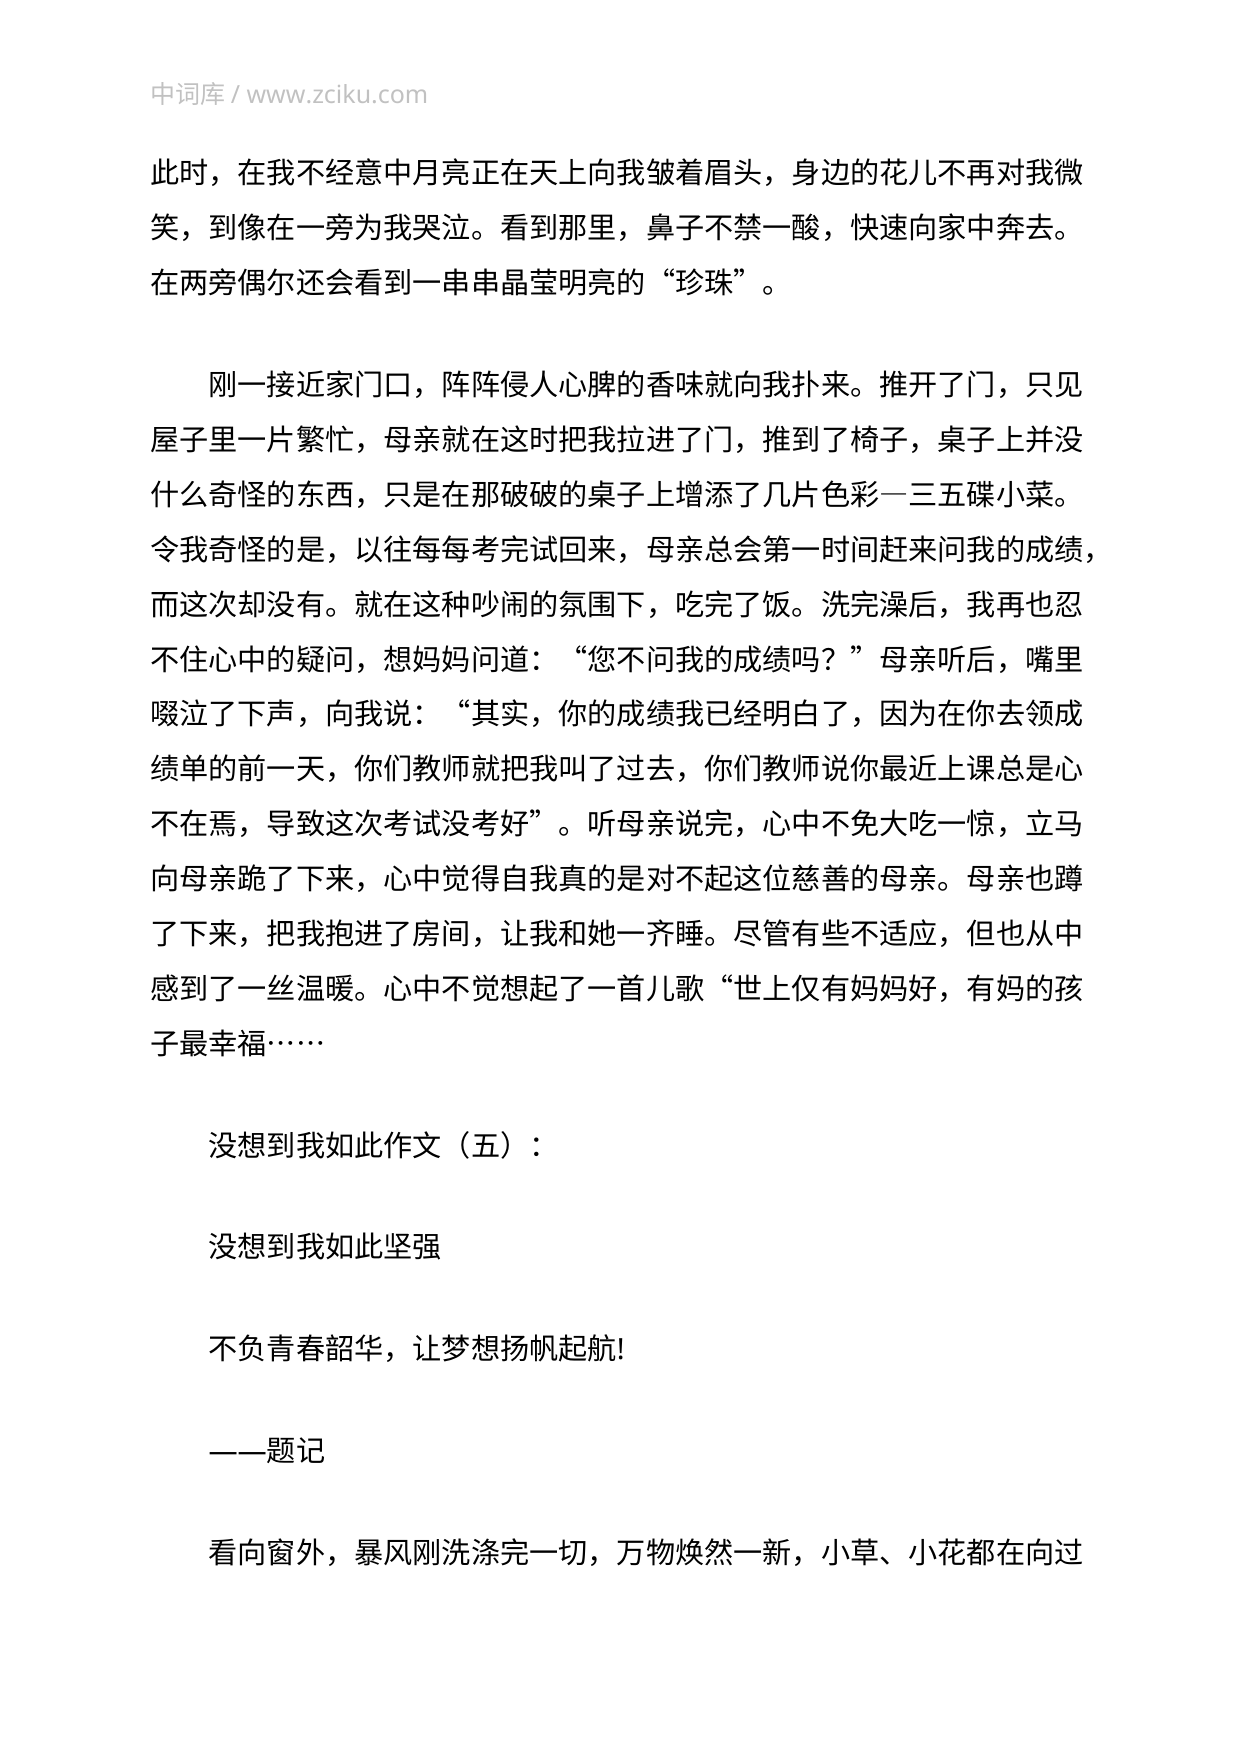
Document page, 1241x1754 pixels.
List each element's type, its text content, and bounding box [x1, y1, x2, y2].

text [150, 150, 1090, 302]
text ——题记 [150, 1428, 1090, 1470]
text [150, 1529, 1090, 1572]
text 不负青春韶华，让梦想扬帆起航! [150, 1326, 1090, 1368]
text 刚一接近家门口，阵阵侵人心脾的香味就向我扑来。推开了门，只见屋子里一片繁忙，母亲就在这时把我拉进了门，推到了椅子，桌子上并没什么奇怪的东西，只是在那破破的桌子上增添了几片色彩—三五碟小菜。令我奇怪的是，以往每每考完试回来，母亲总会第一时间赶来问我的成绩，而这次却没有。就在这种吵闹的氛围下，吃完了饭。洗完澡后，我再也忍不住心中的疑问，想妈妈问道：“您不问我的成绩吗？”母亲听后，嘴里啜泣了下声，向我说：“其实，你的成绩我已经明白了，因为在你去领成绩单的前一天，你们教师就把我叫了过去，你们教师说你最近上课总是心不在焉，导致这次考试没考好”。听母亲说完，心中不免大吃一惊，立马向母亲跪了下来，心中觉得自我真的是对不起这位慈善的母亲。母亲也蹲了下来，把我抱进了房间，让我和她一齐睡。尽管有些不适应，但也从中感到了一丝温暖。心中不觉想起了一首儿歌“世上仅有妈妈好，有妈的孩子最幸福…… [150, 362, 1090, 1063]
text 没想到我如此坚强 [150, 1224, 1090, 1266]
text 没想到我如此作文（五）： [150, 1122, 1090, 1164]
